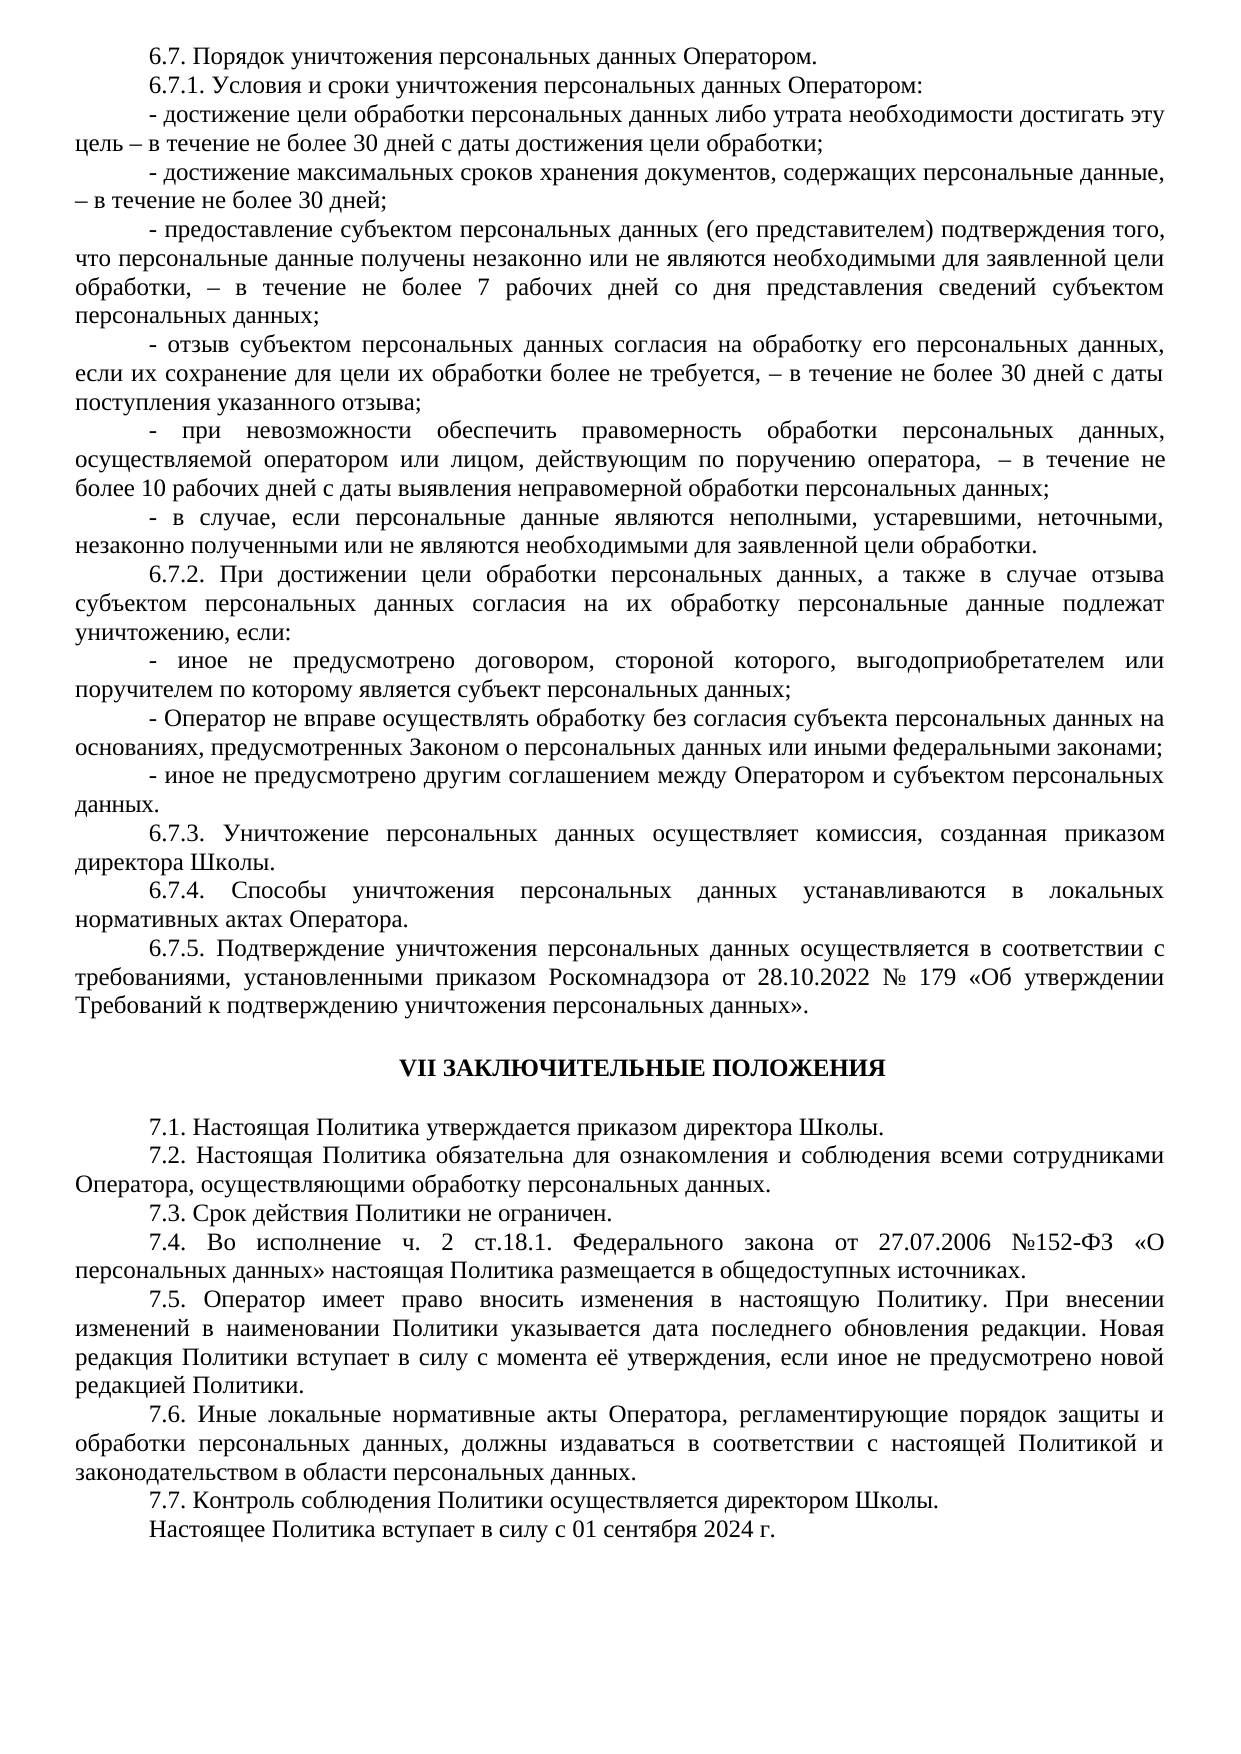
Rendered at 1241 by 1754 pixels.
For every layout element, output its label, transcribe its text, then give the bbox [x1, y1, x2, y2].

list Оператор имеет право вносить изменения в настоящую Политику. При внесении изменений в наименовании Политики указывается дата последнего обновления редакции. Новая редакция Политики вступает в силу с момента её утверждения, если иное не предусмотрено новой редакцией Политики. [75, 1284, 1166, 1399]
list При достижении цели обработки персональных данных, а также в случае отзыва субъектом персональных данных согласия на их обработку персональные данные подлежат уничтожению, если: [75, 559, 1165, 645]
list иное не предусмотрено другим соглашением между Оператором и субъектом персональных данных. [75, 760, 1165, 818]
list Срок действия Политики не ограничен. [149, 1198, 1178, 1227]
list Способы уничтожения персональных данных устанавливаются в локальных нормативных актах Оператора. [75, 875, 1165, 933]
list предоставление субъектом персональных данных (его представителем) подтверждения того, что персональные данные получены незаконно или не являются необходимыми для заявленной цели обработки, – в течение не более 7 рабочих дней со дня представления сведений субъектом персональных данных; [75, 214, 1166, 329]
list в случае, если персональные данные являются неполными, устаревшими, неточными, незаконно полученными или не являются необходимыми для заявленной цели обработки. [75, 502, 1165, 559]
subtitle VII ЗАКЛЮЧИТЕЛЬНЫЕ ПОЛОЖЕНИЯ [109, 1053, 1176, 1082]
list при невозможности обеспечить правомерность обработки персональных данных, осуществляемой оператором или лицом, действующим по поручению оператора, – в течение не более 10 рабочих дней с даты выявления неправомерной обработки персональных данных; [75, 415, 1166, 502]
list иное не предусмотрено договором, стороной которого, выгодоприобретателем или поручителем по которому является субъект персональных данных; [75, 645, 1165, 703]
list Условия и сроки уничтожения персональных данных Оператором: [149, 70, 1178, 99]
text Настоящее Политика вступает в силу с 01 сентября 2024 г. [149, 1514, 1178, 1543]
list Во исполнение ч. 2 ст.18.1. Федерального закона от 27.07.2006 №152-ФЗ «О персональных данных» настоящая Политика размещается в общедоступных источниках. [75, 1227, 1166, 1284]
list достижение цели обработки персональных данных либо утрата необходимости достигать эту цель – в течение не более 30 дней с даты достижения цели обработки; [75, 99, 1165, 156]
list отзыв субъектом персональных данных согласия на обработку его персональных данных, если их сохранение для цели их обработки более не требуется, – в течение не более 30 дней с даты поступления указанного отзыва; [75, 329, 1166, 415]
list Настоящая Политика утверждается приказом директора Школы. [149, 1112, 1178, 1141]
list Иные локальные нормативные акты Оператора, регламентирующие порядок защиты и обработки персональных данных, должны издаваться в соответствии с настоящей Политикой и законодательством в области персональных данных. [75, 1399, 1165, 1486]
list Уничтожение персональных данных осуществляет комиссия, созданная приказом директора Школы. [75, 818, 1166, 875]
list Подтверждение уничтожения персональных данных осуществляется в соответствии с требованиями, установленными приказом Роскомнадзора от 28.10.2022 № 179 «Об утверждении Требований к подтверждению уничтожения персональных данных». [75, 933, 1166, 1019]
list достижение максимальных сроков хранения документов, содержащих персональные данные, – в течение не более 30 дней; [75, 157, 1165, 214]
list Порядок уничтожения персональных данных Оператором. [149, 42, 1178, 70]
list Настоящая Политика обязательна для ознакомления и соблюдения всеми сотрудниками Оператора, осуществляющими обработку персональных данных. [75, 1141, 1165, 1198]
list Оператор не вправе осуществлять обработку без согласия субъекта персональных данных на основаниях, предусмотренных Законом о персональных данных или иными федеральными законами; [75, 703, 1164, 760]
list Контроль соблюдения Политики осуществляется директором Школы. [149, 1486, 1178, 1514]
